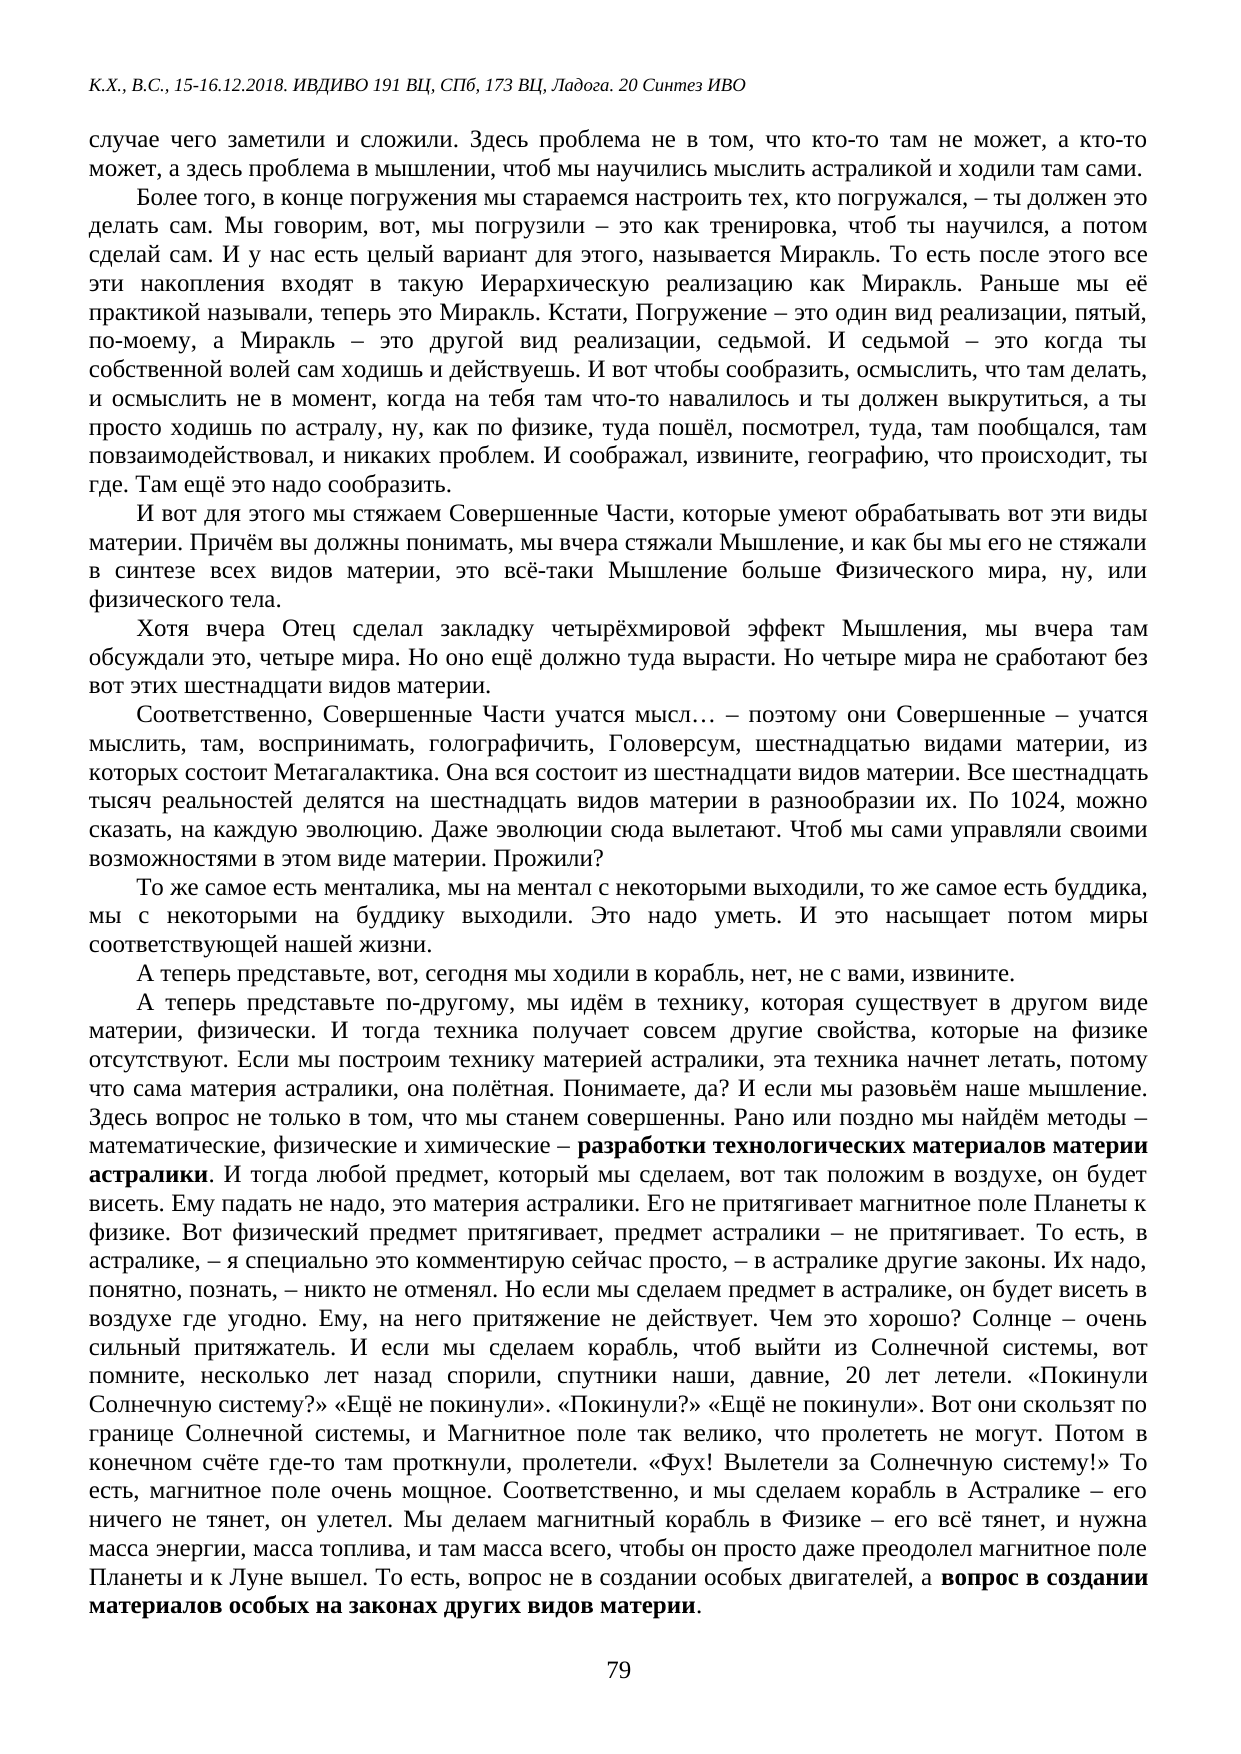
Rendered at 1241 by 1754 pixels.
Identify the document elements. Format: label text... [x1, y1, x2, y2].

text Более того, в конце погружения мы стараемся настроить тех, кто погружался, – ты должен это делать сам. Мы говорим, вот, мы погрузили – это как тренировка, чтоб ты научился, а потом сделай сам. И у нас есть целый вариант для этого, называется Миракль. То есть после этого все эти накопления входят в такую Иерархическую реализацию как Миракль. Раньше мы её практикой называли, теперь это Миракль. Кстати, Погружение – это один вид реализации, пятый, по-моему, а Миракль – это другой вид реализации, седьмой. И седьмой – это когда ты собственной волей сам ходишь и действуешь. И вот чтобы сообразить, осмыслить, что там делать, и осмыслить не в момент, когда на тебя там что-то навалилось и ты должен выкрутиться, а ты просто ходишь по астралу, ну, как по физике, туда пошёл, посмотрел, туда, там пообщался, там повзаимодействовал, и никаких проблем. И соображал, извините, географию, что происходит, ты где. Там ещё это надо сообразить. [89, 182, 1149, 498]
text Хотя вчера Отец сделал закладку четырёхмировой эффект Мышления, мы вчера там обсуждали это, четыре мира. Но оно ещё должно туда вырасти. Но четыре мира не сработают без вот этих шестнадцати видов материи. [89, 613, 1149, 699]
text А теперь представьте по-другому, мы идём в технику, которая существует в другом виде материи, физически. И тогда техника получает совсем другие свойства, которые на физике отсутствуют. Если мы построим технику материей астралики, эта техника начнет летать, потому что сама материя астралики, она полётная. Понимаете, да? И если мы разовьём наше мышление. Здесь вопрос не только в том, что мы станем совершенны. Рано или поздно мы найдём методы – математические, физические и химические – разработки технологических материалов материи астралики. И тогда любой предмет, который мы сделаем, вот так положим в воздухе, он будет висеть. Ему падать не надо, это материя астралики. Его не притягивает магнитное поле Планеты к физике. Вот физический предмет притягивает, предмет астралики – не притягивает. То есть, в астралике, – я специально это комментирую сейчас просто, – в астралике другие законы. Их надо, понятно, познать, – никто не отменял. Но если мы сделаем предмет в астралике, он будет висеть в воздухе где угодно. Ему, на него притяжение не действует. Чем это хорошо? Солнце – очень сильный притяжатель. И если мы сделаем корабль, чтоб выйти из Солнечной системы, вот помните, несколько лет назад спорили, спутники наши, давние, 20 лет летели. «Покинули Солнечную систему?» «Ещё не покинули». «Покинули?» «Ещё не покинули». Вот они скользят по границе Солнечной системы, и Магнитное поле так велико, что пролететь не могут. Потом в конечном счёте где-то там проткнули, пролетели. «Фух! Вылетели за Солнечную систему!» То есть, магнитное поле очень мощное. Соответственно, и мы сделаем корабль в Астралике – его ничего не тянет, он улетел. Мы делаем магнитный корабль в Физике – его всё тянет, и нужна масса энергии, масса топлива, и там масса всего, чтобы он просто даже преодолел магнитное поле Планеты и к Луне вышел. То есть, вопрос не в создании особых двигателей, а вопрос в создании материалов особых на законах других видов материи. [89, 987, 1149, 1619]
text А теперь представьте, вот, сегодня мы ходили в корабль, нет, не с вами, извините. [89, 958, 1149, 987]
text И вот для этого мы стяжаем Совершенные Части, которые умеют обрабатывать вот эти виды материи. Причём вы должны понимать, мы вчера стяжали Мышление, и как бы мы его не стяжали в синтезе всех видов материи, это всё-таки Мышление больше Физического мира, ну, или физического тела. [89, 498, 1149, 613]
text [89, 124, 1149, 182]
text Соответственно, Совершенные Части учатся мысл… – поэтому они Совершенные – учатся мыслить, там, воспринимать, голографичить, Головерсум, шестнадцатью видами материи, из которых состоит Метагалактика. Она вся состоит из шестнадцати видов материи. Все шестнадцать тысяч реальностей делятся на шестнадцать видов материи в разнообразии их. По 1024, можно сказать, на каждую эволюцию. Даже эволюции сюда вылетают. Чтоб мы сами управляли своими возможностями в этом виде материи. Прожили? [89, 699, 1149, 872]
text То же самое есть менталика, мы на ментал с некоторыми выходили, то же самое есть буддика, мы с некоторыми на буддику выходили. Это надо уметь. И это насыщает потом миры соответствующей нашей жизни. [89, 872, 1149, 958]
